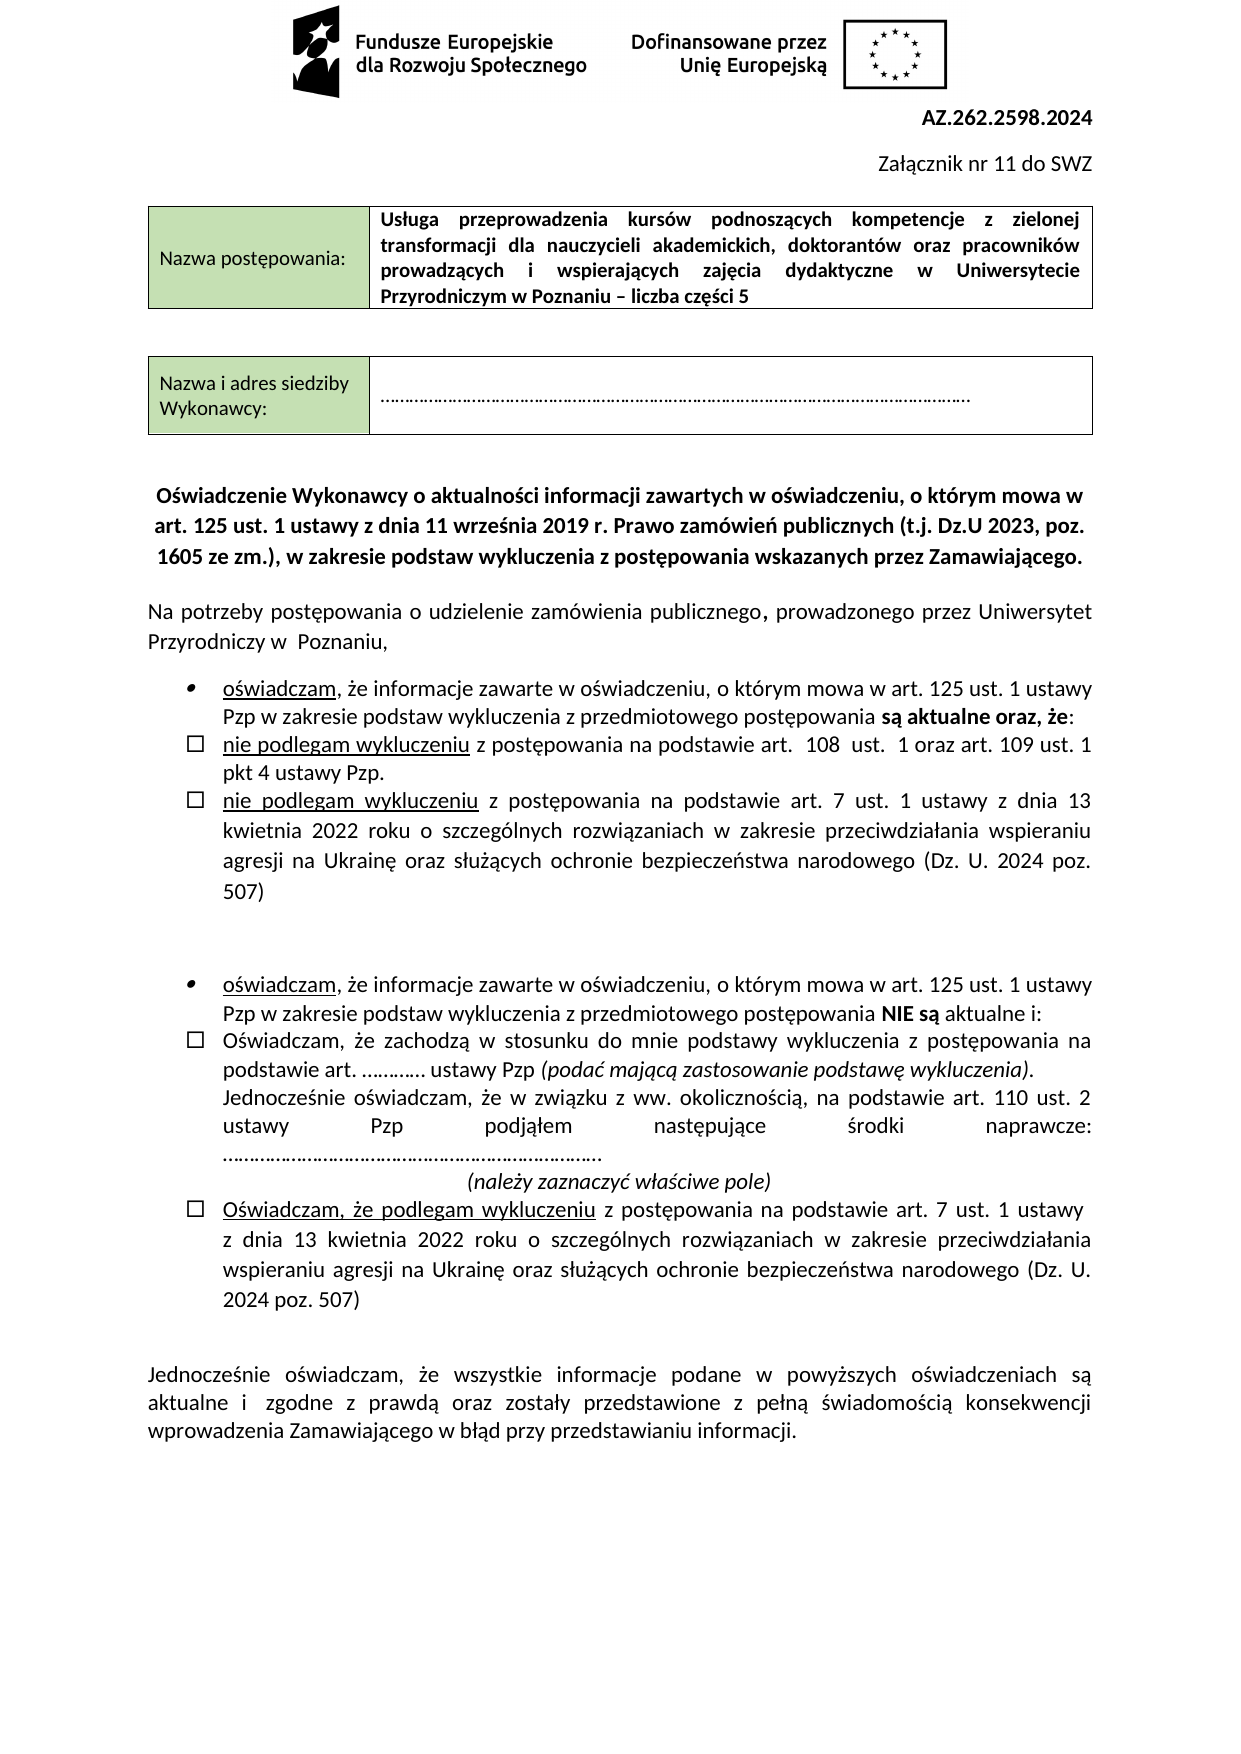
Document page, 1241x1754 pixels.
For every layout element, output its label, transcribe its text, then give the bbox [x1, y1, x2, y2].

list nie podlegam wykluczeniu z postępowania na podstawie art. 108 ust. 1 oraz art. 109 ust. 1 pkt 4 ustawy Pzp. [185, 730, 1093, 786]
list nie podlegam wykluczeniu z postępowania na podstawie art. 7 ust. 1 ustawy z dnia 13 kwietnia 2022 roku o szczególnych rozwiązaniach w zakresie przeciwdziałania wspieraniu agresji na Ukrainę oraz służących ochronie bezpieczeństwa narodowego (Dz. U. 2024 poz. 507) [185, 786, 1093, 905]
text Na potrzeby postępowania o udzielenie zamówienia publicznego, prowadzonego przez Uniwersytet Przyrodniczy w Poznaniu, [148, 597, 1093, 655]
list Oświadczam, że podlegam wykluczeniu z postępowania na podstawie art. 7 ust. 1 ustawy z dnia 13 kwietnia 2022 roku o szczególnych rozwiązaniach w zakresie przeciwdziałania wspieraniu agresji na Ukrainę oraz służących ochronie bezpieczeństwa narodowego (Dz. U. 2024 poz. 507) [185, 1195, 1093, 1313]
text (należy zaznaczyć właściwe pole) [148, 1167, 1093, 1195]
table_header Nazwa postępowania: [149, 207, 369, 308]
list oświadczam, że informacje zawarte w oświadczeniu, o którym mowa w art. 125 ust. 1 ustawy Pzp w zakresie podstaw wykluczenia z przedmiotowego postępowania NIE są aktualne i: [185, 971, 1093, 1027]
text Jednocześnie oświadczam, że wszystkie informacje podane w powyższych oświadczeniach są aktualne i zgodne z prawdą oraz zostały przedstawione z pełną świadomością konsekwencji wprowadzenia Zamawiającego w błąd przy przedstawianiu informacji. [148, 1360, 1093, 1444]
picture [271, 0, 970, 103]
table_header …………………………………………………………………………………………………………… [370, 357, 1092, 433]
list oświadczam, że informacje zawarte w oświadczeniu, o którym mowa w art. 125 ust. 1 ustawy Pzp w zakresie podstaw wykluczenia z przedmiotowego postępowania są aktualne oraz, że: [185, 674, 1093, 730]
list Jednocześnie oświadczam, że w związku z ww. okolicznością, na podstawie art. 110 ust. 2 ustawy Pzp podjąłem następujące środki naprawcze: ……………………………………………………………… [223, 1083, 1093, 1167]
table_header Usługa przeprowadzenia kursów podnoszących kompetencje z zielonej transformacji dla nauczycieli akademickich, doktorantów oraz pracowników prowadzących i wspierających zajęcia dydaktyczne w Uniwersytecie Przyrodniczym w Poznaniu – liczba części 5 [370, 207, 1092, 308]
list Oświadczam, że zachodzą w stosunku do mnie podstawy wykluczenia z postępowania na podstawie art. ………… ustawy Pzp (podać mającą zastosowanie podstawę wykluczenia). [185, 1027, 1093, 1083]
table_header Nazwa i adres siedziby Wykonawcy: [149, 357, 369, 433]
text Oświadczenie Wykonawcy o aktualności informacji zawartych w oświadczeniu, o którym mowa w art. 125 ust. 1 ustawy z dnia 11 września 2019 r. Prawo zamówień publicznych (t.j. Dz.U 2023, poz. 1605 ze zm.), w zakresie podstaw wykluczenia z postępowania wskazanych przez Zamawiającego. [148, 481, 1093, 570]
